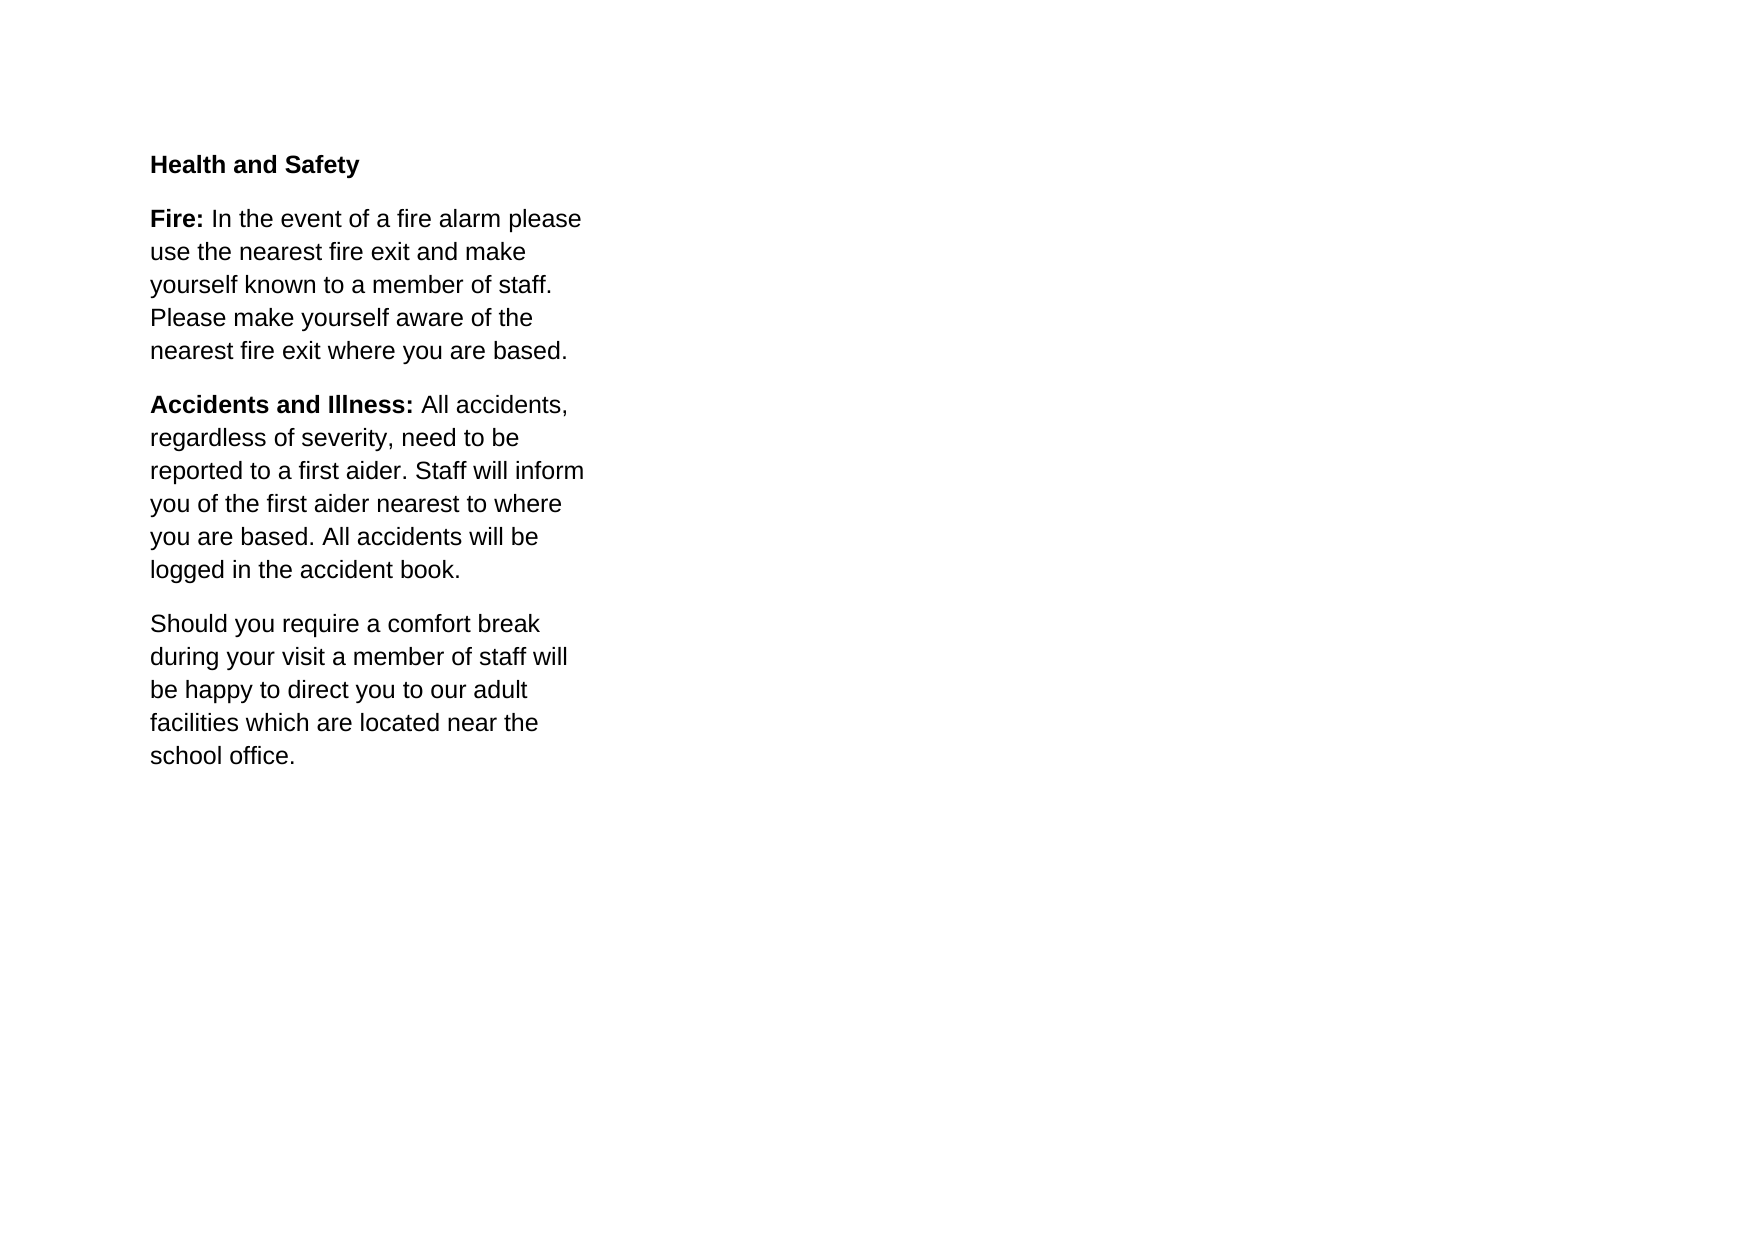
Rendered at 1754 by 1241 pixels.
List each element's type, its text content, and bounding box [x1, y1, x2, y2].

text Fire: In the event of a fire alarm please use the nearest fire exit and make yourself known to a member of staff. Please make yourself aware of the nearest fire exit where you are based. [150, 204, 585, 365]
text Accidents and Illness: All accidents, regardless of severity, need to be reported to a first aider. Staff will inform you of the first aider nearest to where you are based. All accidents will be logged in the accident book. [150, 390, 585, 584]
text Should you require a comfort break during your visit a member of staff will be happy to direct you to our adult facilities which are located near the school office. [150, 609, 585, 769]
text Health and Safety [150, 150, 585, 179]
